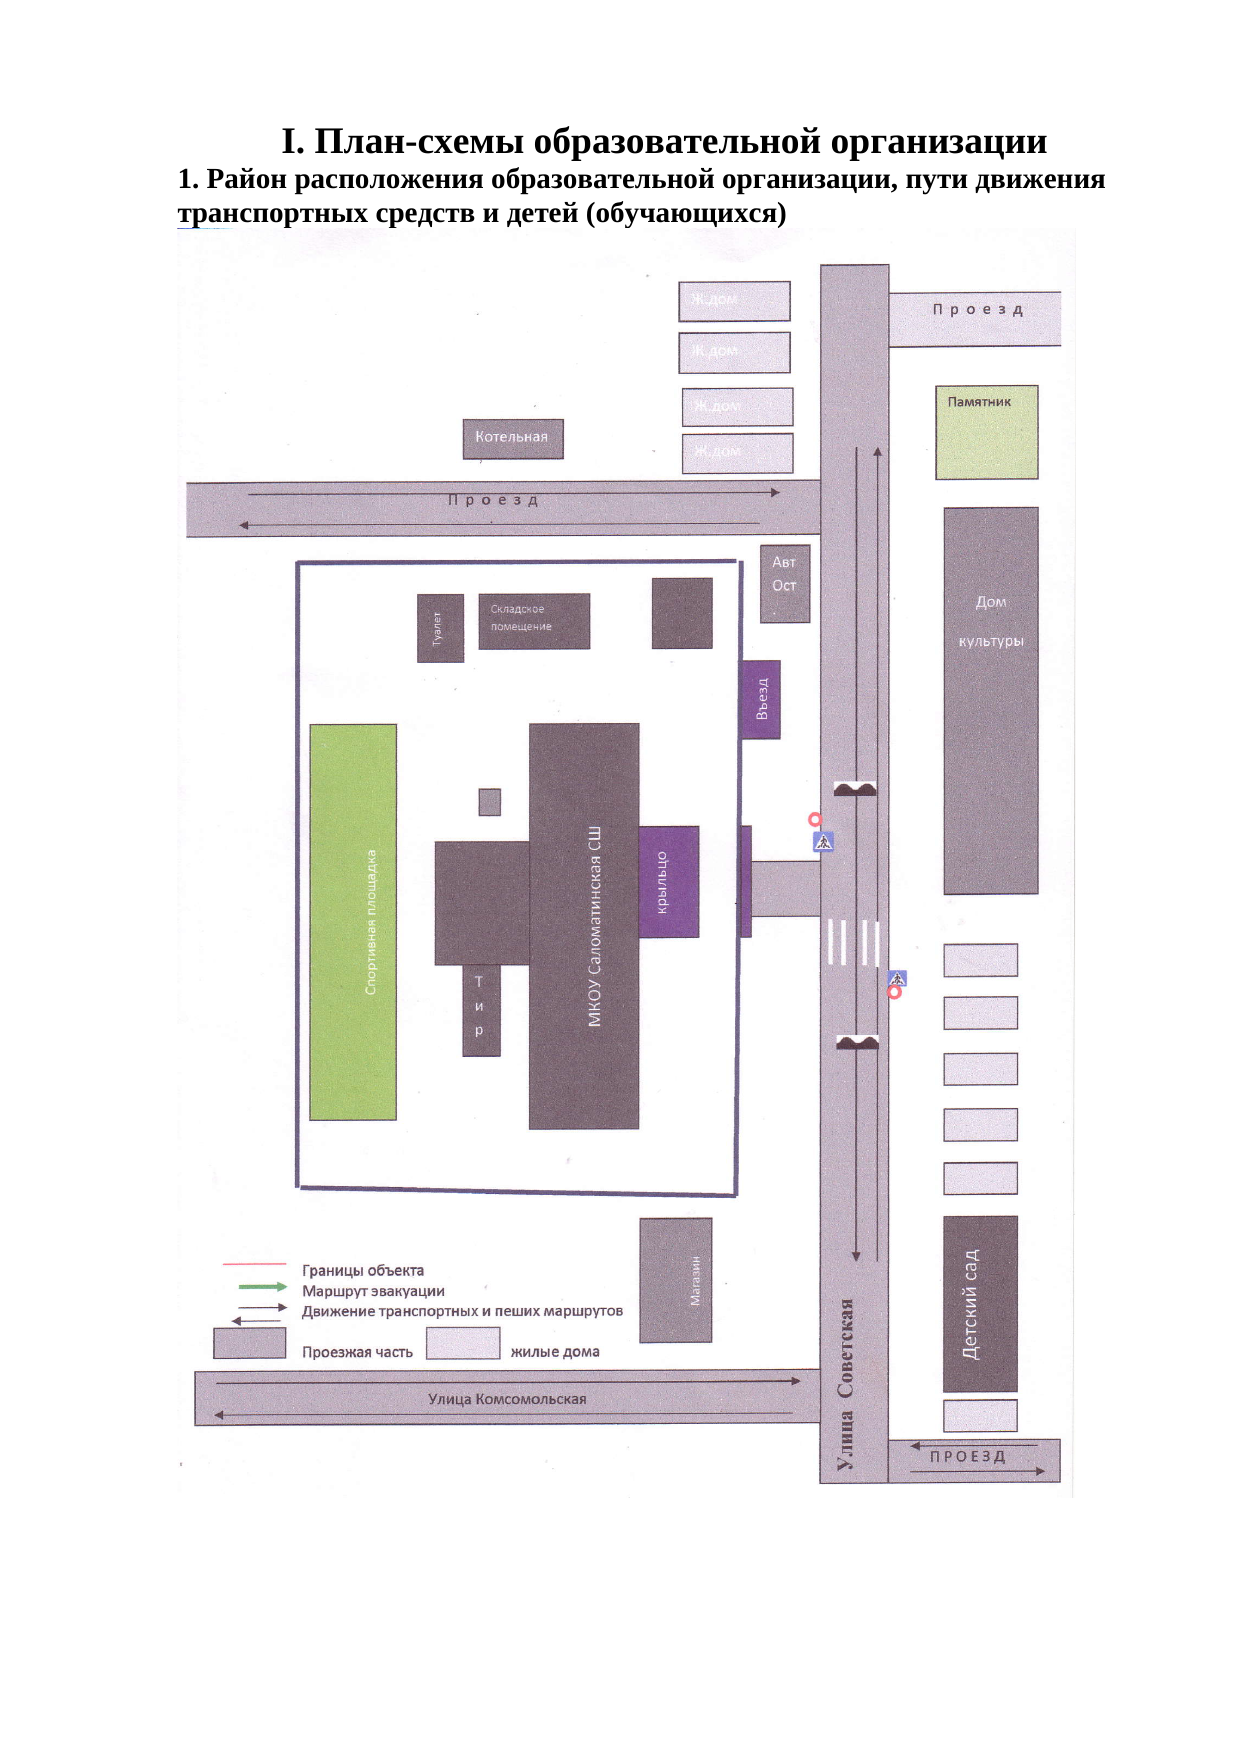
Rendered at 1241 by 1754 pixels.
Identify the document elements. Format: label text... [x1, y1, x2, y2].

text I. План-схемы образовательной организации [177, 118, 1152, 161]
text 1. Район расположения образовательной организации, пути движения транспортных средств и детей (обучающихся) [177, 161, 1152, 228]
